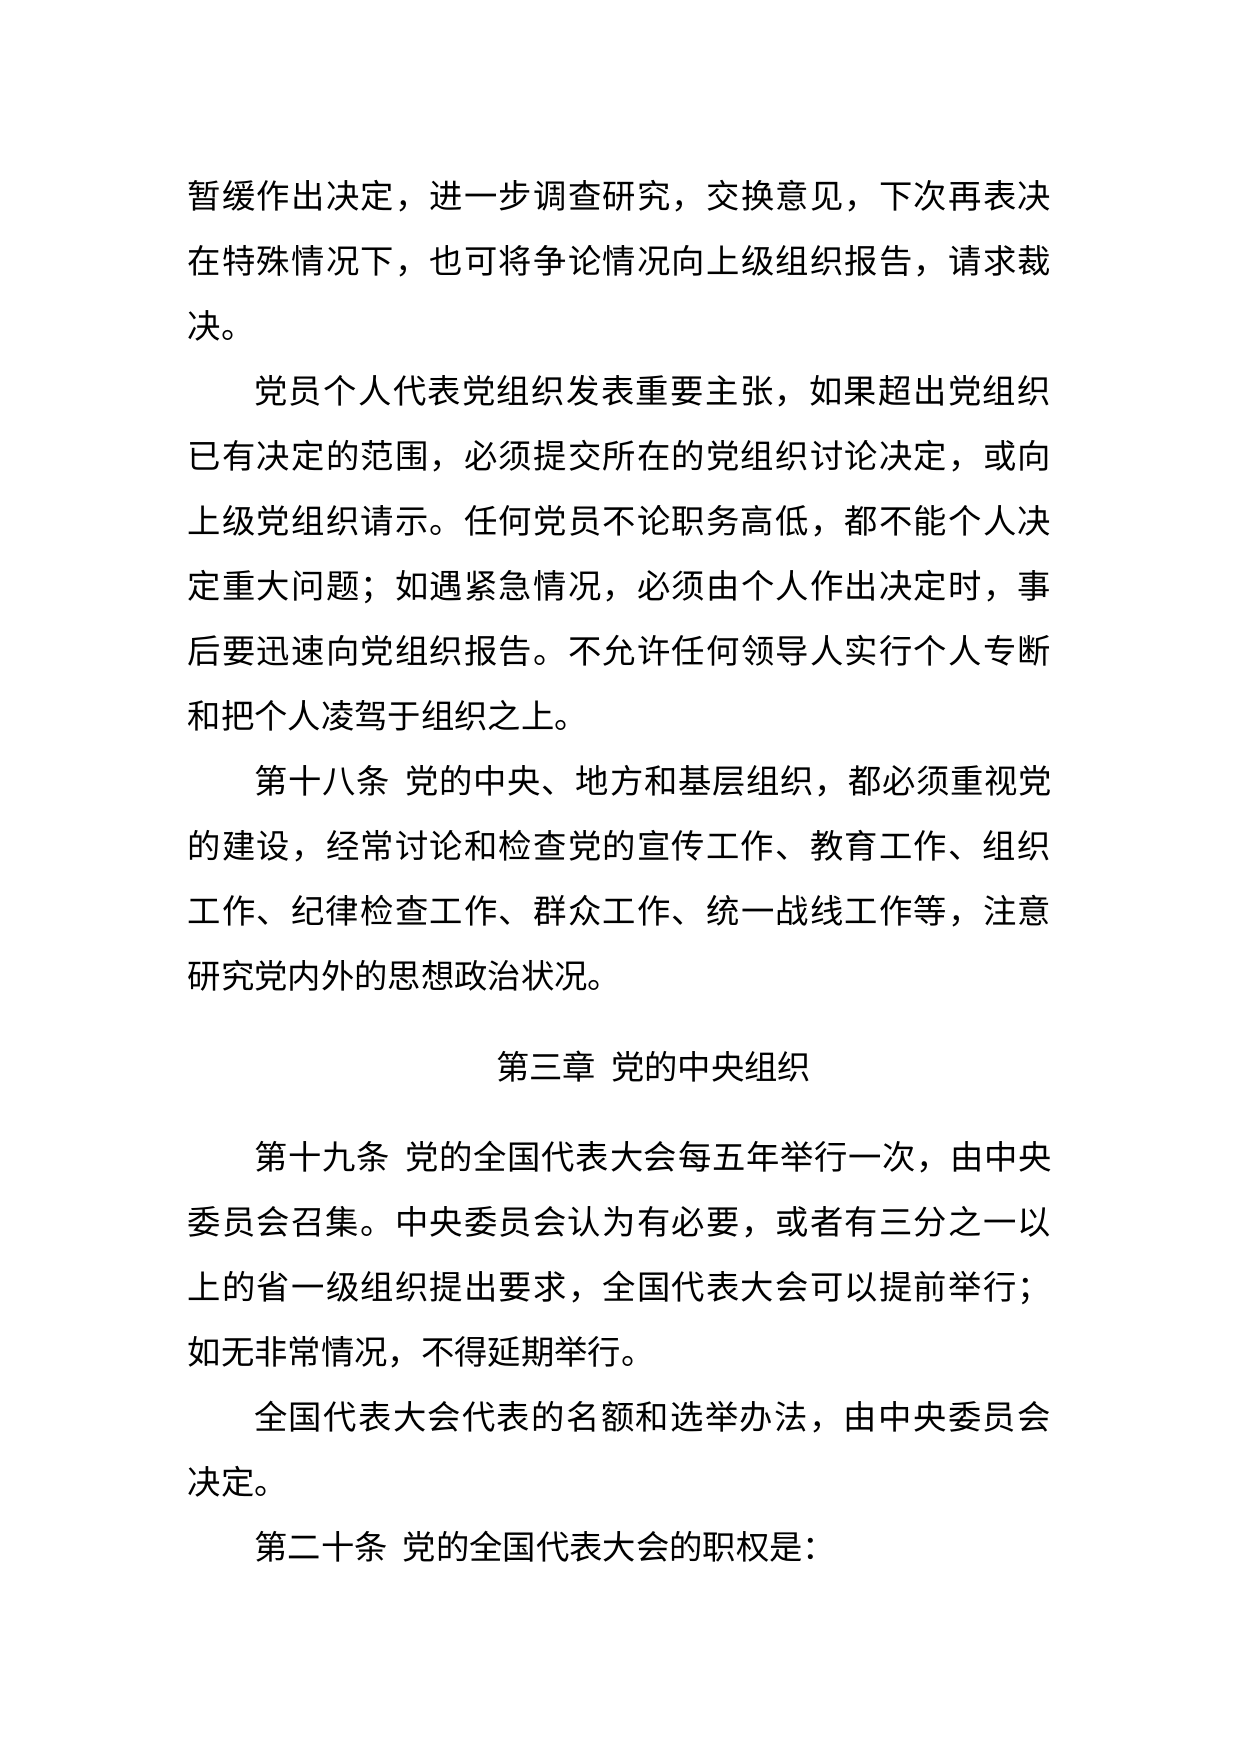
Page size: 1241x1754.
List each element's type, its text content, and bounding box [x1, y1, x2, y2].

text 第十八条 党的中央、地方和基层组织，都必须重视党的建设，经常讨论和检查党的宣传工作、教育工作、组织工作、纪律检查工作、群众工作、统一战线工作等，注意研究党内外的思想政治状况。 [187, 747, 1053, 1007]
text 第十九条 党的全国代表大会每五年举行一次，由中央委员会召集。中央委员会认为有必要，或者有三分之一以上的省一级组织提出要求，全国代表大会可以提前举行；如无非常情况，不得延期举行。 [187, 1122, 1053, 1382]
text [187, 162, 1053, 357]
text 党员个人代表党组织发表重要主张，如果超出党组织已有决定的范围，必须提交所在的党组织讨论决定，或向上级党组织请示。任何党员不论职务高低，都不能个人决定重大问题；如遇紧急情况，必须由个人作出决定时，事后要迅速向党组织报告。不允许任何领导人实行个人专断和把个人凌驾于组织之上。 [187, 357, 1053, 747]
text 第三章 党的中央组织 [187, 1032, 1053, 1097]
text 全国代表大会代表的名额和选举办法，由中央委员会决定。 [187, 1382, 1053, 1512]
text 第二十条 党的全国代表大会的职权是： [187, 1512, 1053, 1577]
